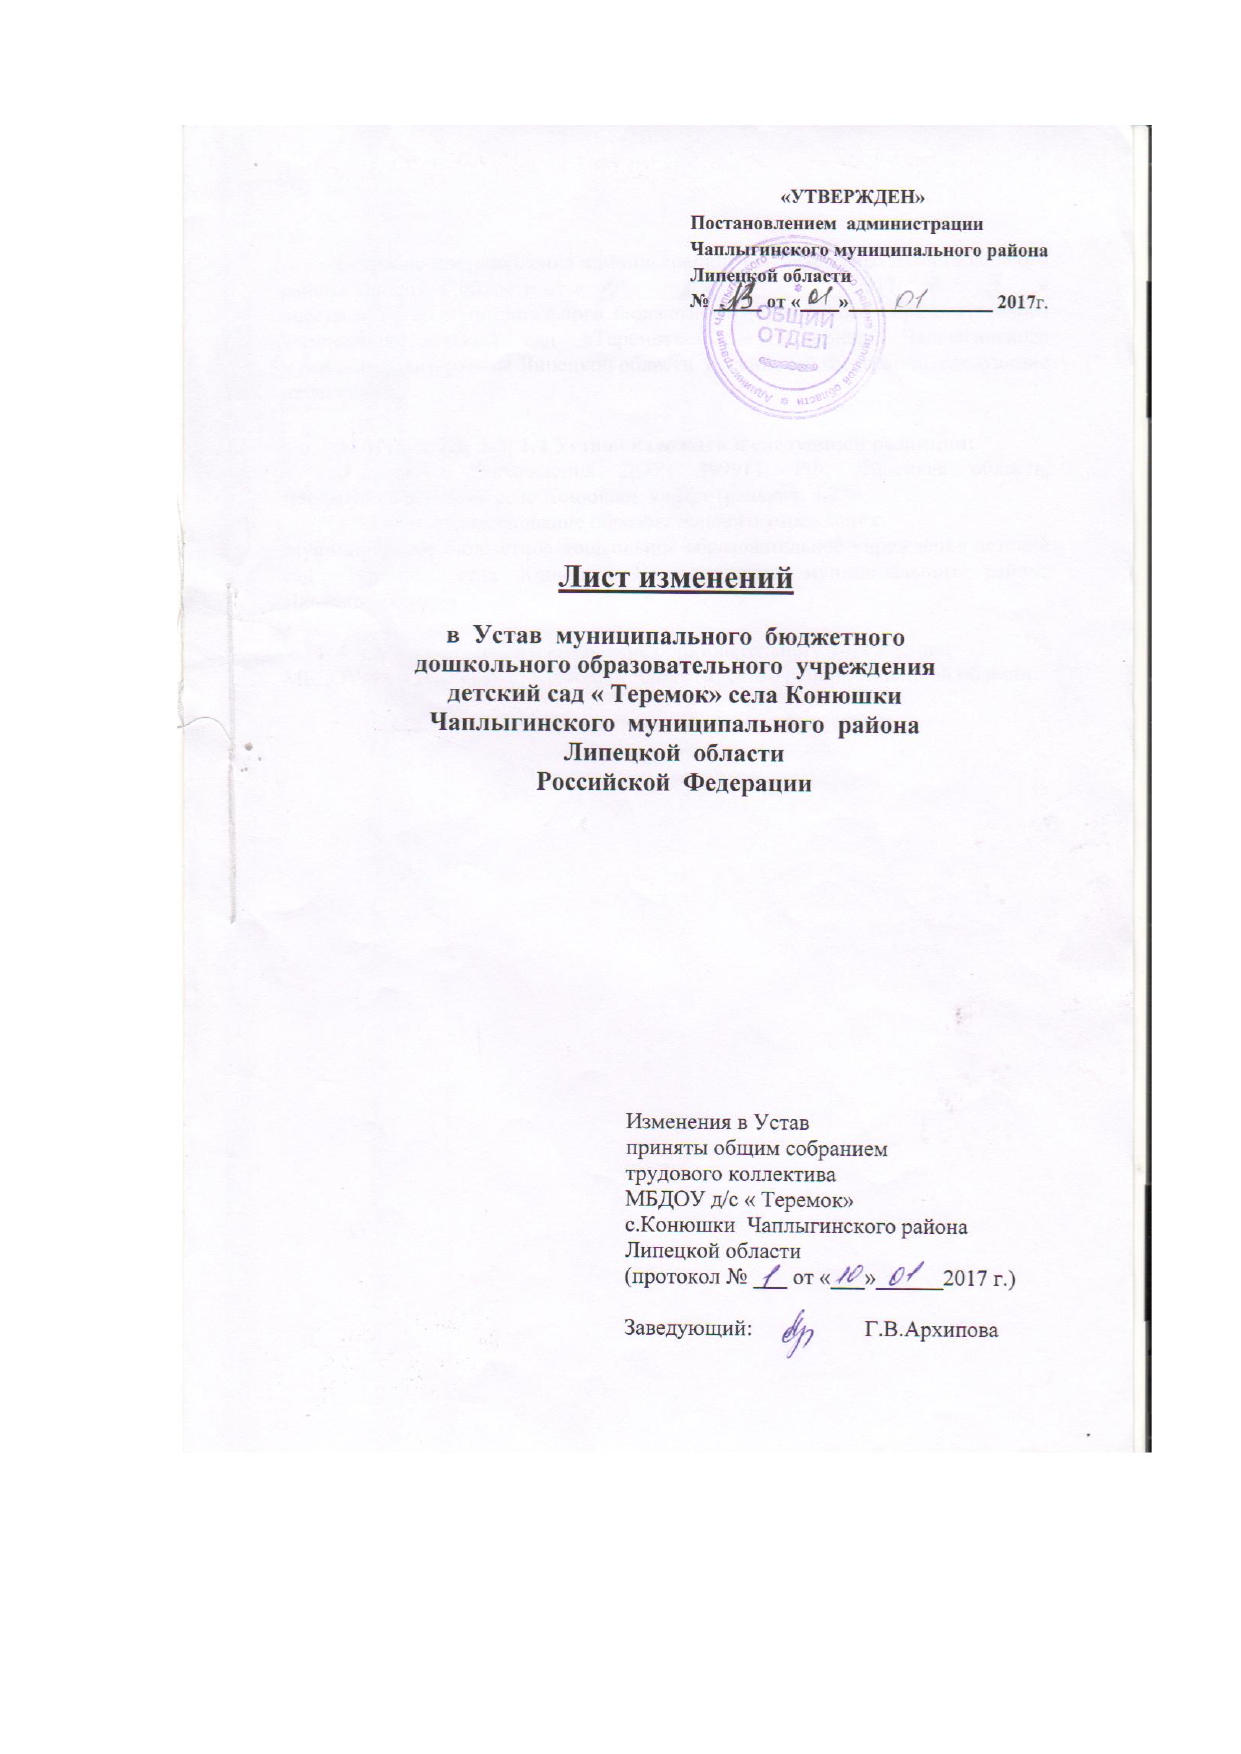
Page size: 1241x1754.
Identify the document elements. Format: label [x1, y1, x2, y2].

picture [177, 118, 1152, 1459]
